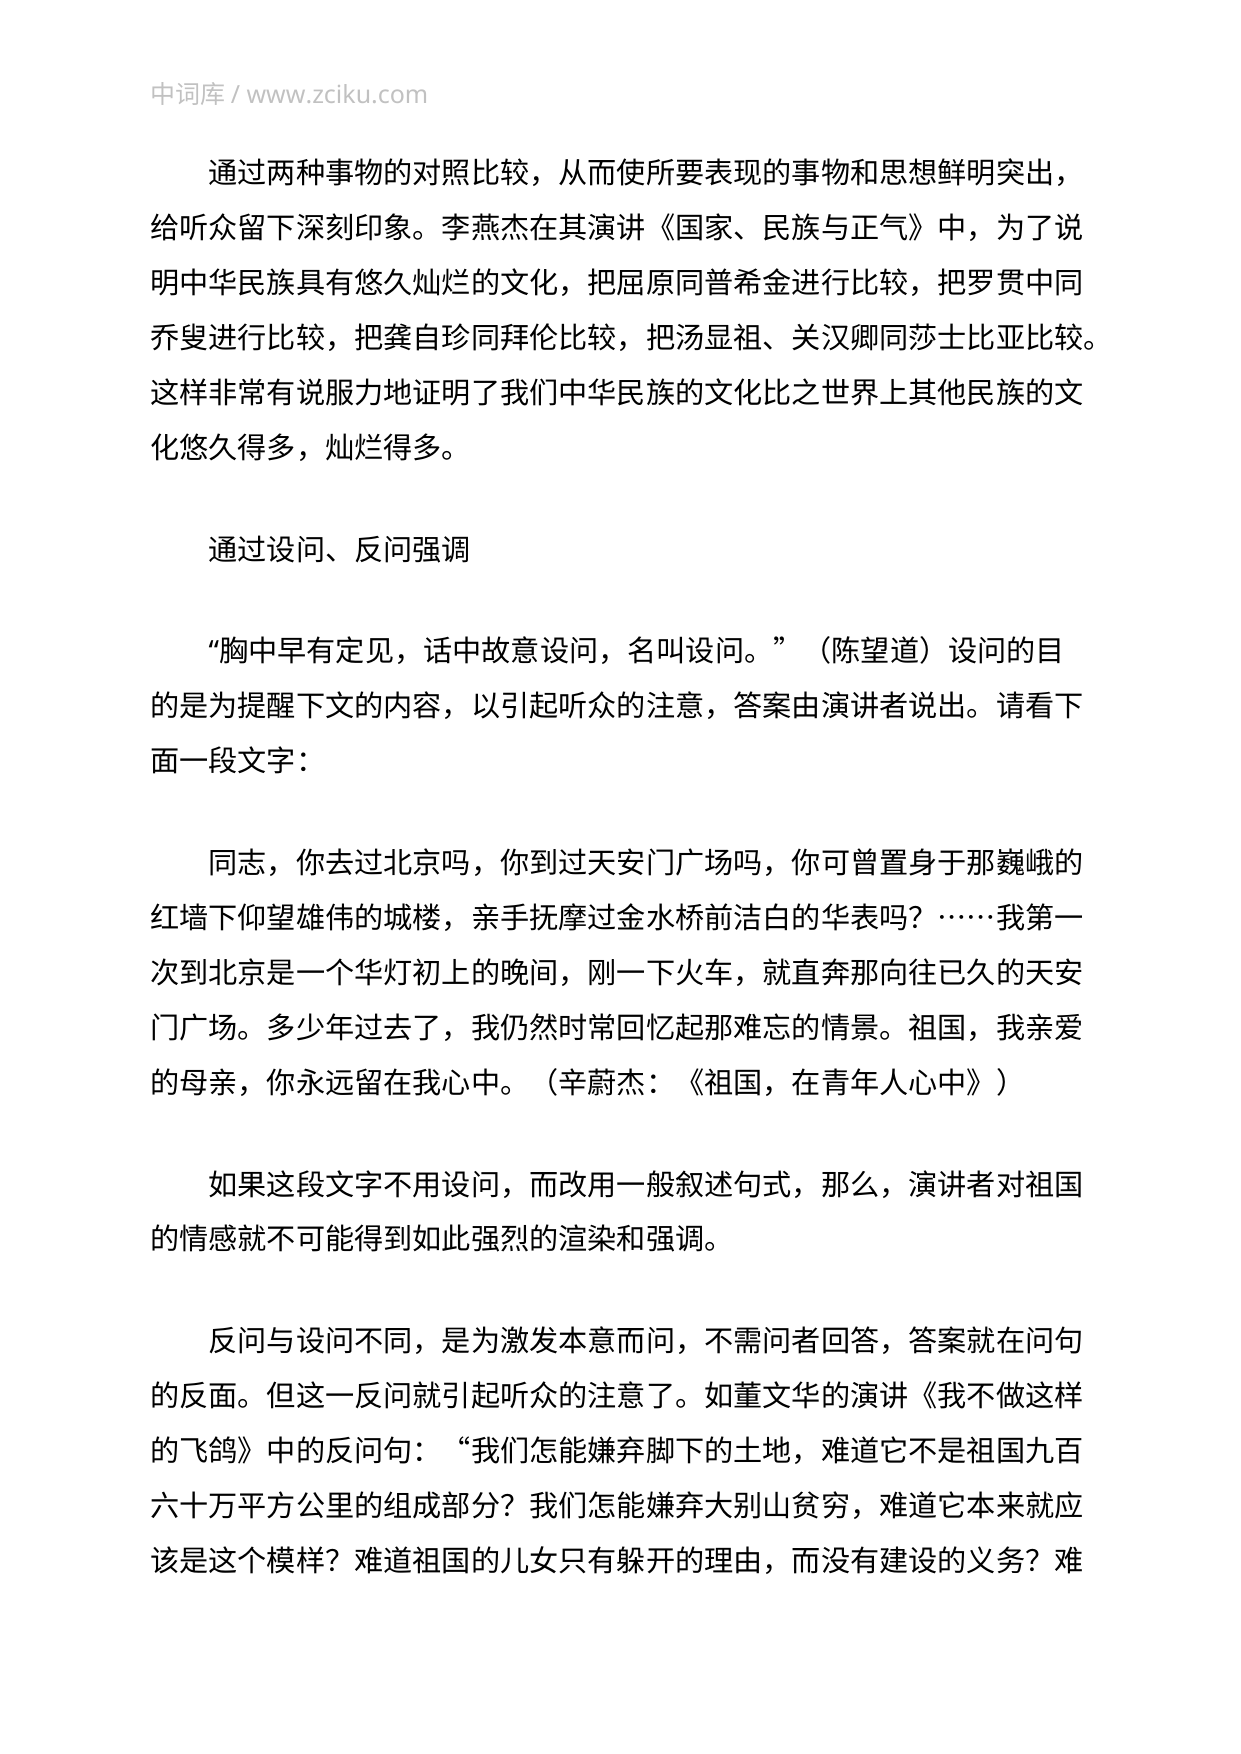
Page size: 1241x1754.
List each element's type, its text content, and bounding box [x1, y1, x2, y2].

text 同志，你去过北京吗，你到过天安门广场吗，你可曾置身于那巍峨的红墙下仰望雄伟的城楼，亲手抚摩过金水桥前洁白的华表吗？……我第一次到北京是一个华灯初上的晚间，刚一下火车，就直奔那向往已久的天安门广场。多少年过去了，我仍然时常回忆起那难忘的情景。祖国，我亲爱的母亲，你永远留在我心中。（辛蔚杰：《祖国，在青年人心中》） [150, 840, 1090, 1102]
text 如果这段文字不用设问，而改用一般叙述句式，那么，演讲者对祖国的情感就不可能得到如此强烈的渲染和强调。 [150, 1161, 1090, 1258]
text 通过两种事物的对照比较，从而使所要表现的事物和思想鲜明突出，给听众留下深刻印象。李燕杰在其演讲《国家、民族与正气》中，为了说明中华民族具有悠久灿烂的文化，把屈原同普希金进行比较，把罗贯中同乔叟进行比较，把龚自珍同拜伦比较，把汤显祖、关汉卿同莎士比亚比较。这样非常有说服力地证明了我们中华民族的文化比之世界上其他民族的文化悠久得多，灿烂得多。 [150, 150, 1090, 467]
text 通过设问、反问强调 [150, 526, 1090, 568]
text “胸中早有定见，话中故意设问，名叫设问。”（陈望道）设问的目的是为提醒下文的内容，以引起听众的注意，答案由演讲者说出。请看下面一段文字： [150, 628, 1090, 780]
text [150, 1318, 1090, 1579]
